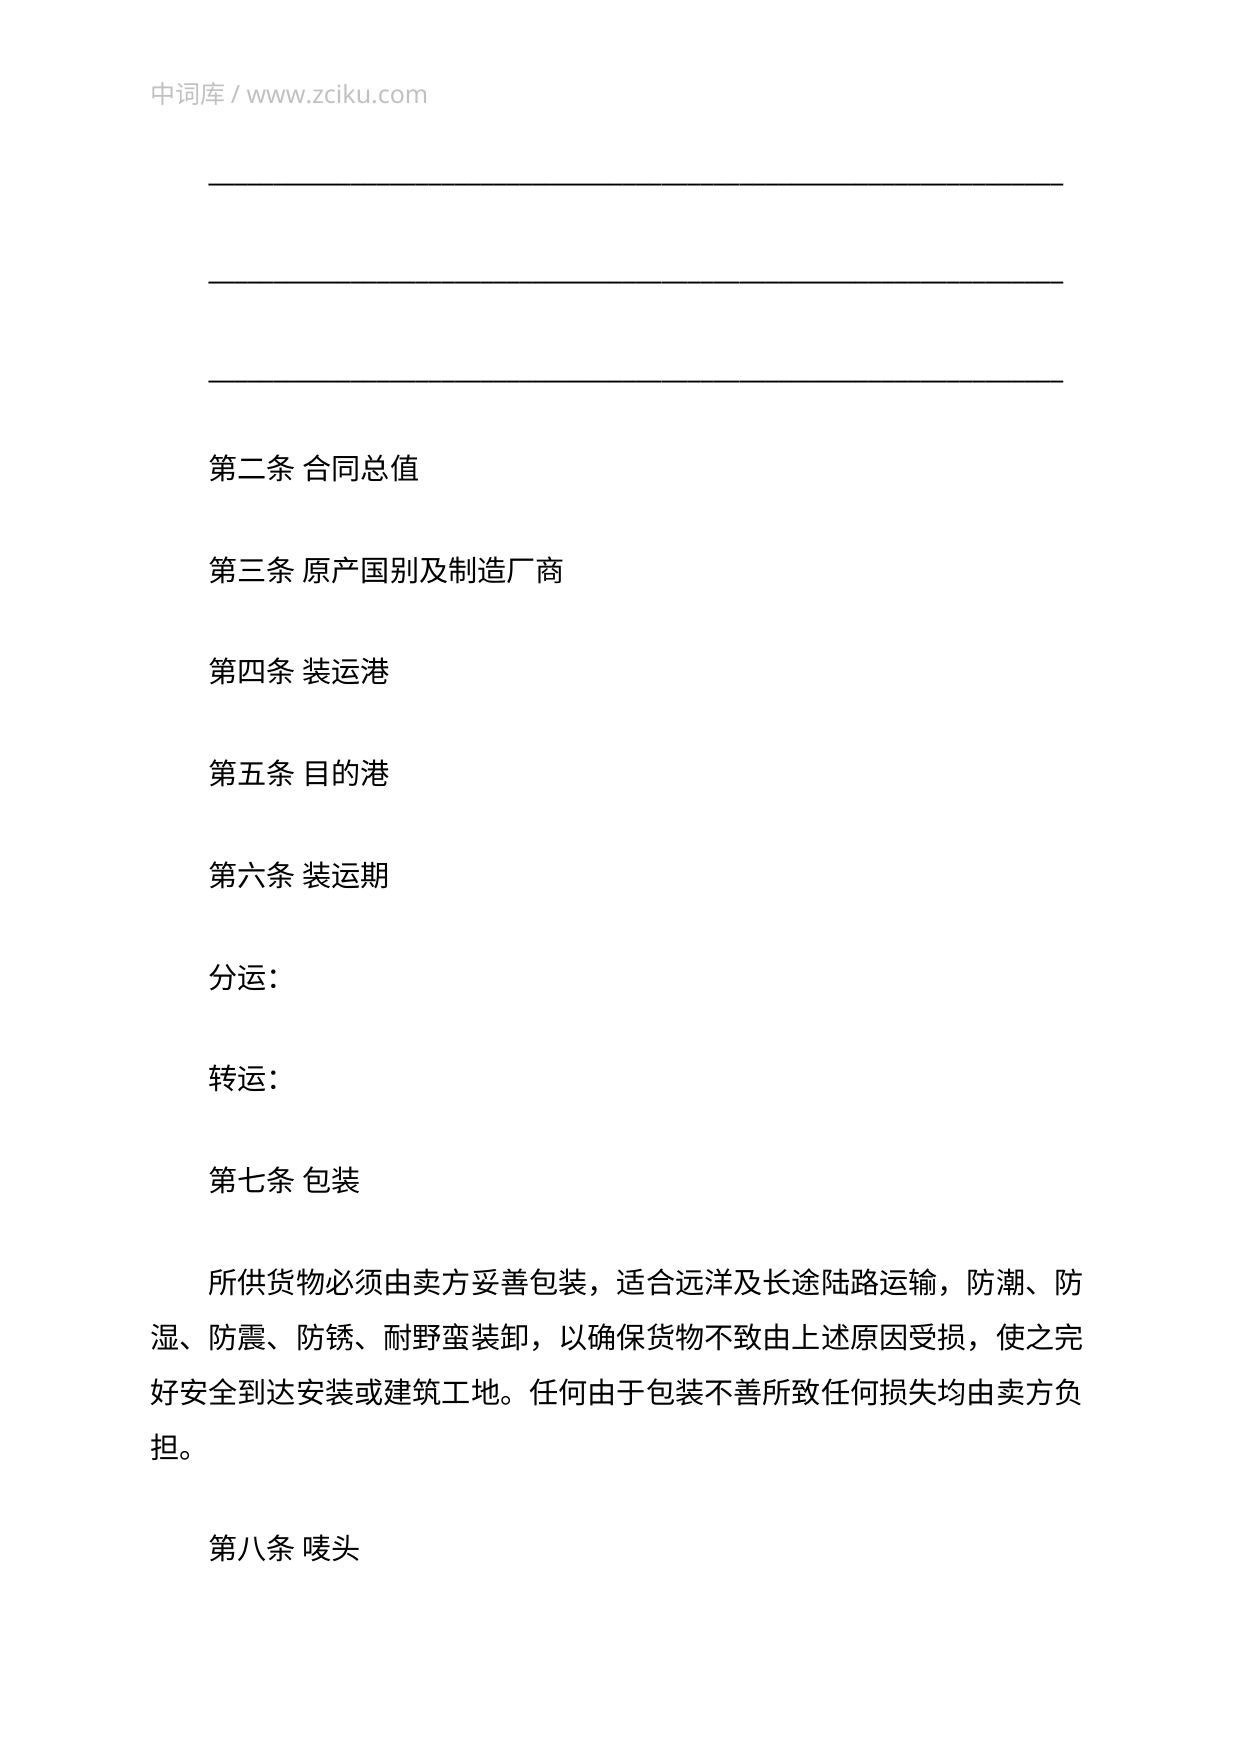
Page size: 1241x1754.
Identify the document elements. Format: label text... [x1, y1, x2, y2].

text 转运： [150, 1056, 1090, 1098]
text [150, 347, 1090, 387]
text 第七条 包装 [150, 1158, 1090, 1200]
text 第六条 装运期 [150, 852, 1090, 895]
text 第四条 装运港 [150, 649, 1090, 691]
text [150, 248, 1090, 288]
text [150, 150, 1090, 190]
text 第八条 唛头 [150, 1526, 1090, 1568]
text 第三条 原产国别及制造厂商 [150, 547, 1090, 589]
text 分运： [150, 954, 1090, 996]
text 第五条 目的港 [150, 751, 1090, 793]
text 所供货物必须由卖方妥善包装，适合远洋及长途陆路运输，防潮、防湿、防震、防锈、耐野蛮装卸，以确保货物不致由上述原因受损，使之完好安全到达安装或建筑工地。任何由于包装不善所致任何损失均由卖方负担。 [150, 1259, 1090, 1466]
text 第二条 合同总值 [150, 445, 1090, 488]
